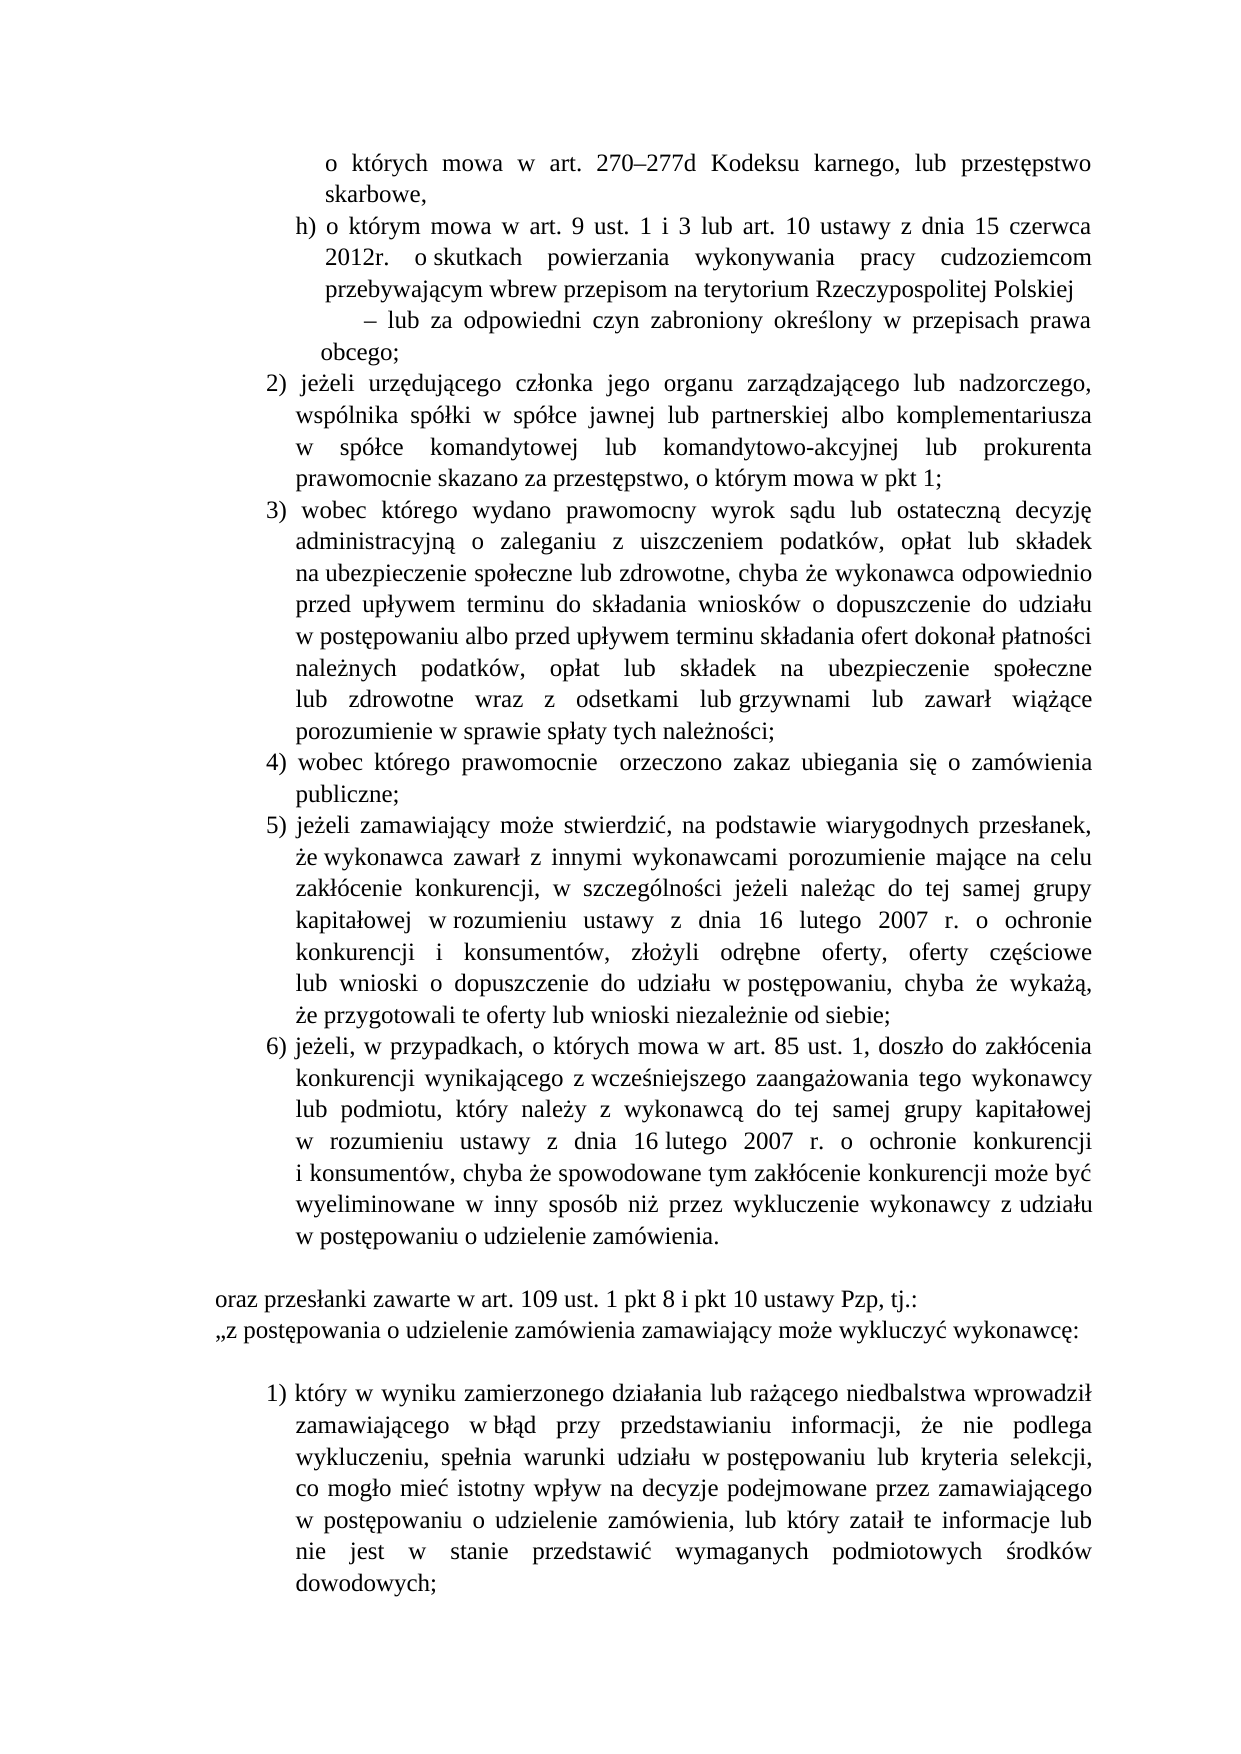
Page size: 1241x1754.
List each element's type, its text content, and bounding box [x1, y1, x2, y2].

text 4) wobec którego prawomocnie orzeczono zakaz ubiegania się o zamówienia publiczne; [266, 747, 1093, 808]
text „z postępowania o udzielenie zamówienia zamawiający może wykluczyć wykonawcę: [215, 1315, 1093, 1344]
text oraz przesłanki zawarte w art. 109 ust. 1 pkt 8 i pkt 10 ustawy Pzp, tj.: [215, 1284, 1093, 1313]
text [295, 148, 1093, 208]
text h) o którym mowa w art. 9 ust. 1 i 3 lub art. 10 ustawy z dnia 15 czerwca 2012r. o skutkach powierzania wykonywania pracy cudzoziemcom przebywającym wbrew przepisom na terytorium Rzeczypospolitej Polskiej [295, 211, 1093, 303]
text 5) jeżeli zamawiający może stwierdzić, na podstawie wiarygodnych przesłanek, że wykonawca zawarł z innymi wykonawcami porozumienie mające na celu zakłócenie konkurencji, w szczególności jeżeli należąc do tej samej grupy kapitałowej w rozumieniu ustawy z dnia 16 lutego 2007 r. o ochronie konkurencji i konsumentów, złożyli odrębne oferty, oferty częściowe lub wnioski o dopuszczenie do udziału w postępowaniu, chyba że wykażą, że przygotowali te oferty lub wnioski niezależnie od siebie; [266, 810, 1093, 1028]
text 1) który w wyniku zamierzonego działania lub rażącego niedbalstwa wprowadził zamawiającego w błąd przy przedstawianiu informacji, że nie podlega wykluczeniu, spełnia warunki udziału w postępowaniu lub kryteria selekcji, co mogło mieć istotny wpływ na decyzje podejmowane przez zamawiającego w postępowaniu o udzielenie zamówienia, lub który zataił te informacje lub nie jest w stanie przedstawić wymaganych podmiotowych środków dowodowych; [266, 1378, 1093, 1597]
text 3) wobec którego wydano prawomocny wyrok sądu lub ostateczną decyzję administracyjną o zaleganiu z uiszczeniem podatków, opłat lub składek na ubezpieczenie społeczne lub zdrowotne, chyba że wykonawca odpowiednio przed upływem terminu do składania wniosków o dopuszczenie do udziału w postępowaniu albo przed upływem terminu składania ofert dokonał płatności należnych podatków, opłat lub składek na ubezpieczenie społeczne lub zdrowotne wraz z odsetkami lub grzywnami lub zawarł wiążące porozumienie w sprawie spłaty tych należności; [266, 495, 1093, 744]
text 2) jeżeli urzędującego członka jego organu zarządzającego lub nadzorczego, wspólnika spółki w spółce jawnej lub partnerskiej albo komplementariusza w spółce komandytowej lub komandytowo-akcyjnej lub prokurenta prawomocnie skazano za przestępstwo, o którym mowa w pkt 1; [266, 368, 1093, 492]
text 6) jeżeli, w przypadkach, o których mowa w art. 85 ust. 1, doszło do zakłócenia konkurencji wynikającego z wcześniejszego zaangażowania tego wykonawcy lub podmiotu, który należy z wykonawcą do tej samej grupy kapitałowej w rozumieniu ustawy z dnia 16 lutego 2007 r. o ochronie konkurencji i konsumentów, chyba że spowodowane tym zakłócenie konkurencji może być wyeliminowane w inny sposób niż przez wykluczenie wykonawcy z udziału w postępowaniu o udzielenie zamówienia. [266, 1031, 1093, 1249]
text – lub za odpowiedni czyn zabroniony określony w przepisach prawa obcego; [266, 305, 1093, 366]
